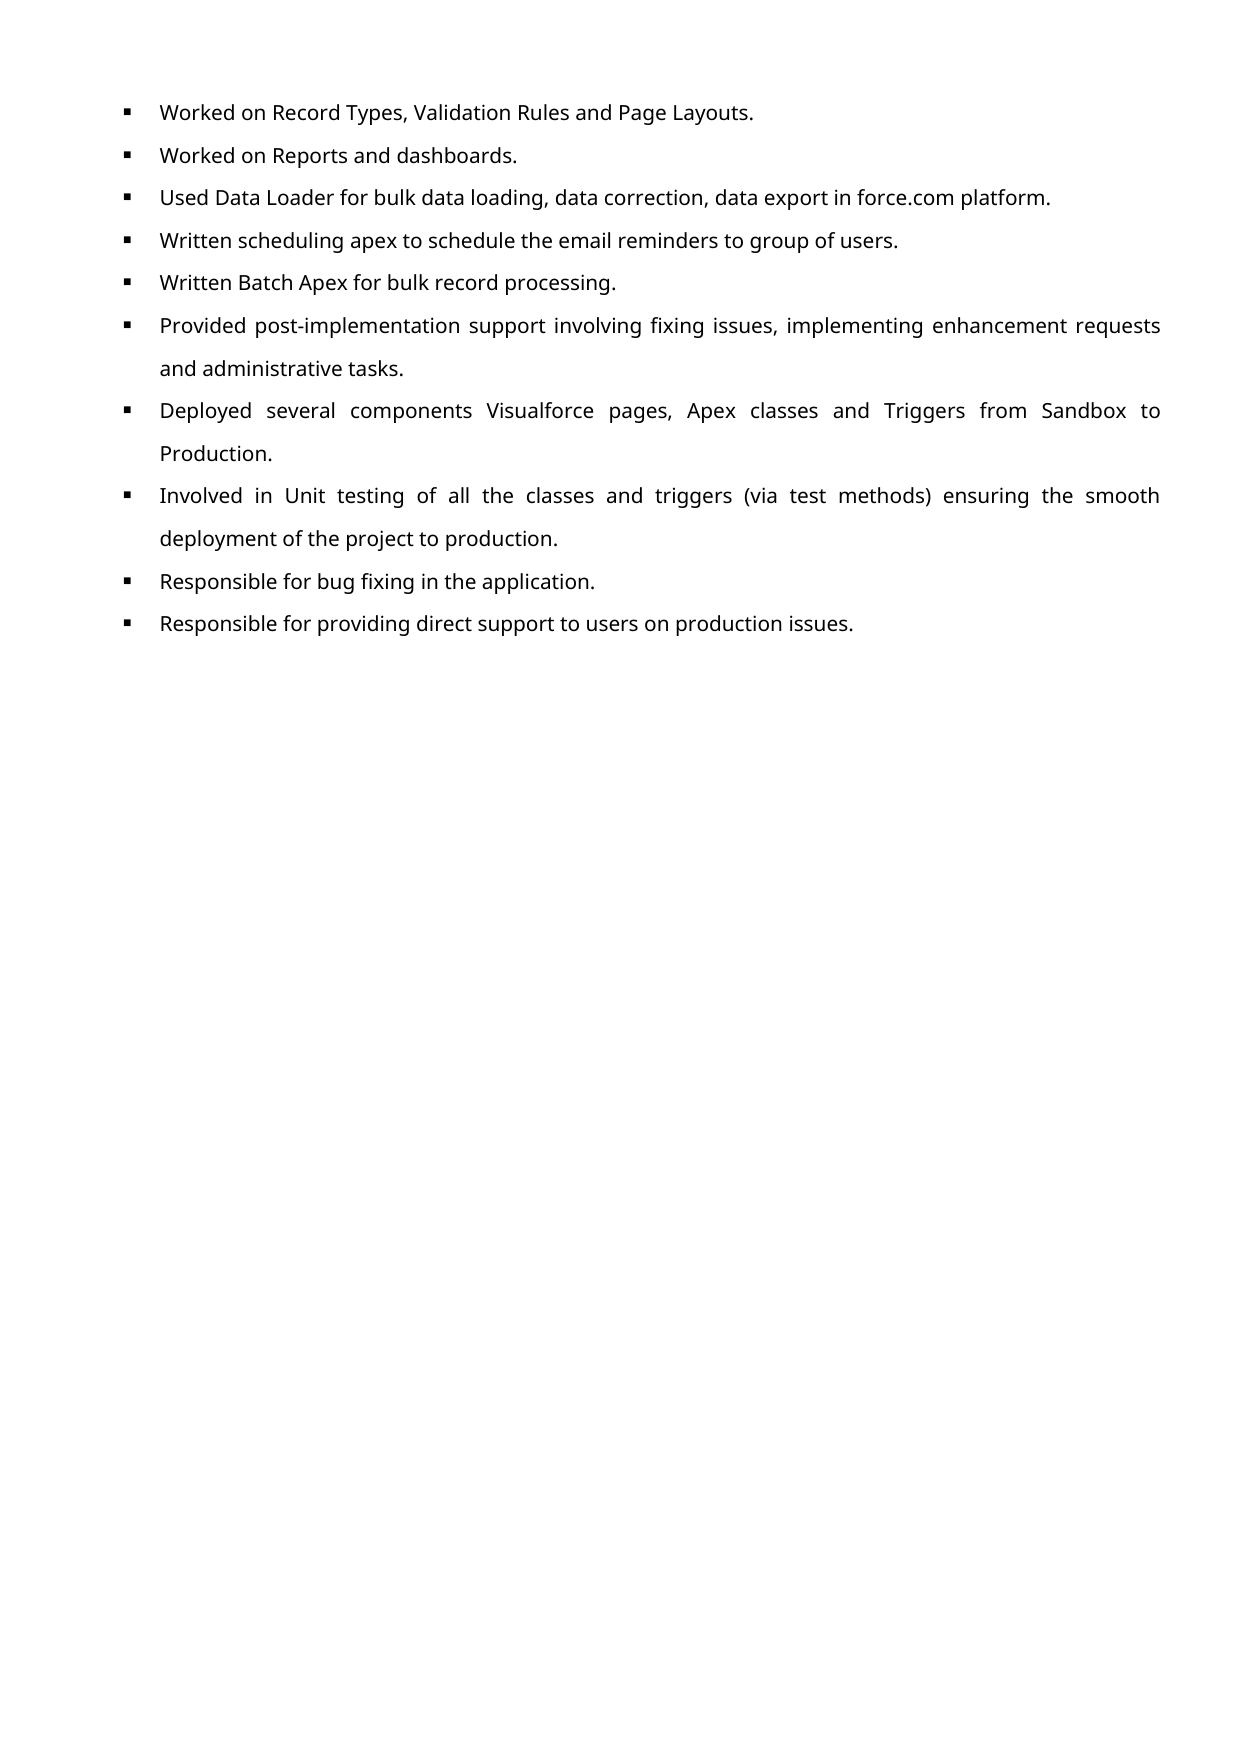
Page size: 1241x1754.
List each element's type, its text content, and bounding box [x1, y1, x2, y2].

list Written Batch Apex for bulk record processing. [122, 268, 1162, 297]
list Used Data Loader for bulk data loading, data correction, data export in force.com platform. [122, 183, 1162, 212]
list Written scheduling apex to schedule the email reminders to group of users. [122, 226, 1162, 254]
list Provided post-implementation support involving fixing issues, implementing enhancement requests and administrative tasks. [122, 311, 1162, 382]
list Responsible for providing direct support to users on production issues. [122, 609, 1162, 638]
list Deployed several components Visualforce pages, Apex classes and Triggers from Sandbox to Production. [122, 396, 1162, 467]
list Involved in Unit testing of all the classes and triggers (via test methods) ensuring the smooth deployment of the project to production. [122, 482, 1162, 553]
list Worked on Reports and dashboards. [122, 141, 1162, 169]
list Responsible for bug fixing in the application. [122, 567, 1162, 595]
list Worked on Record Types, Validation Rules and Page Layouts. [122, 98, 1162, 127]
